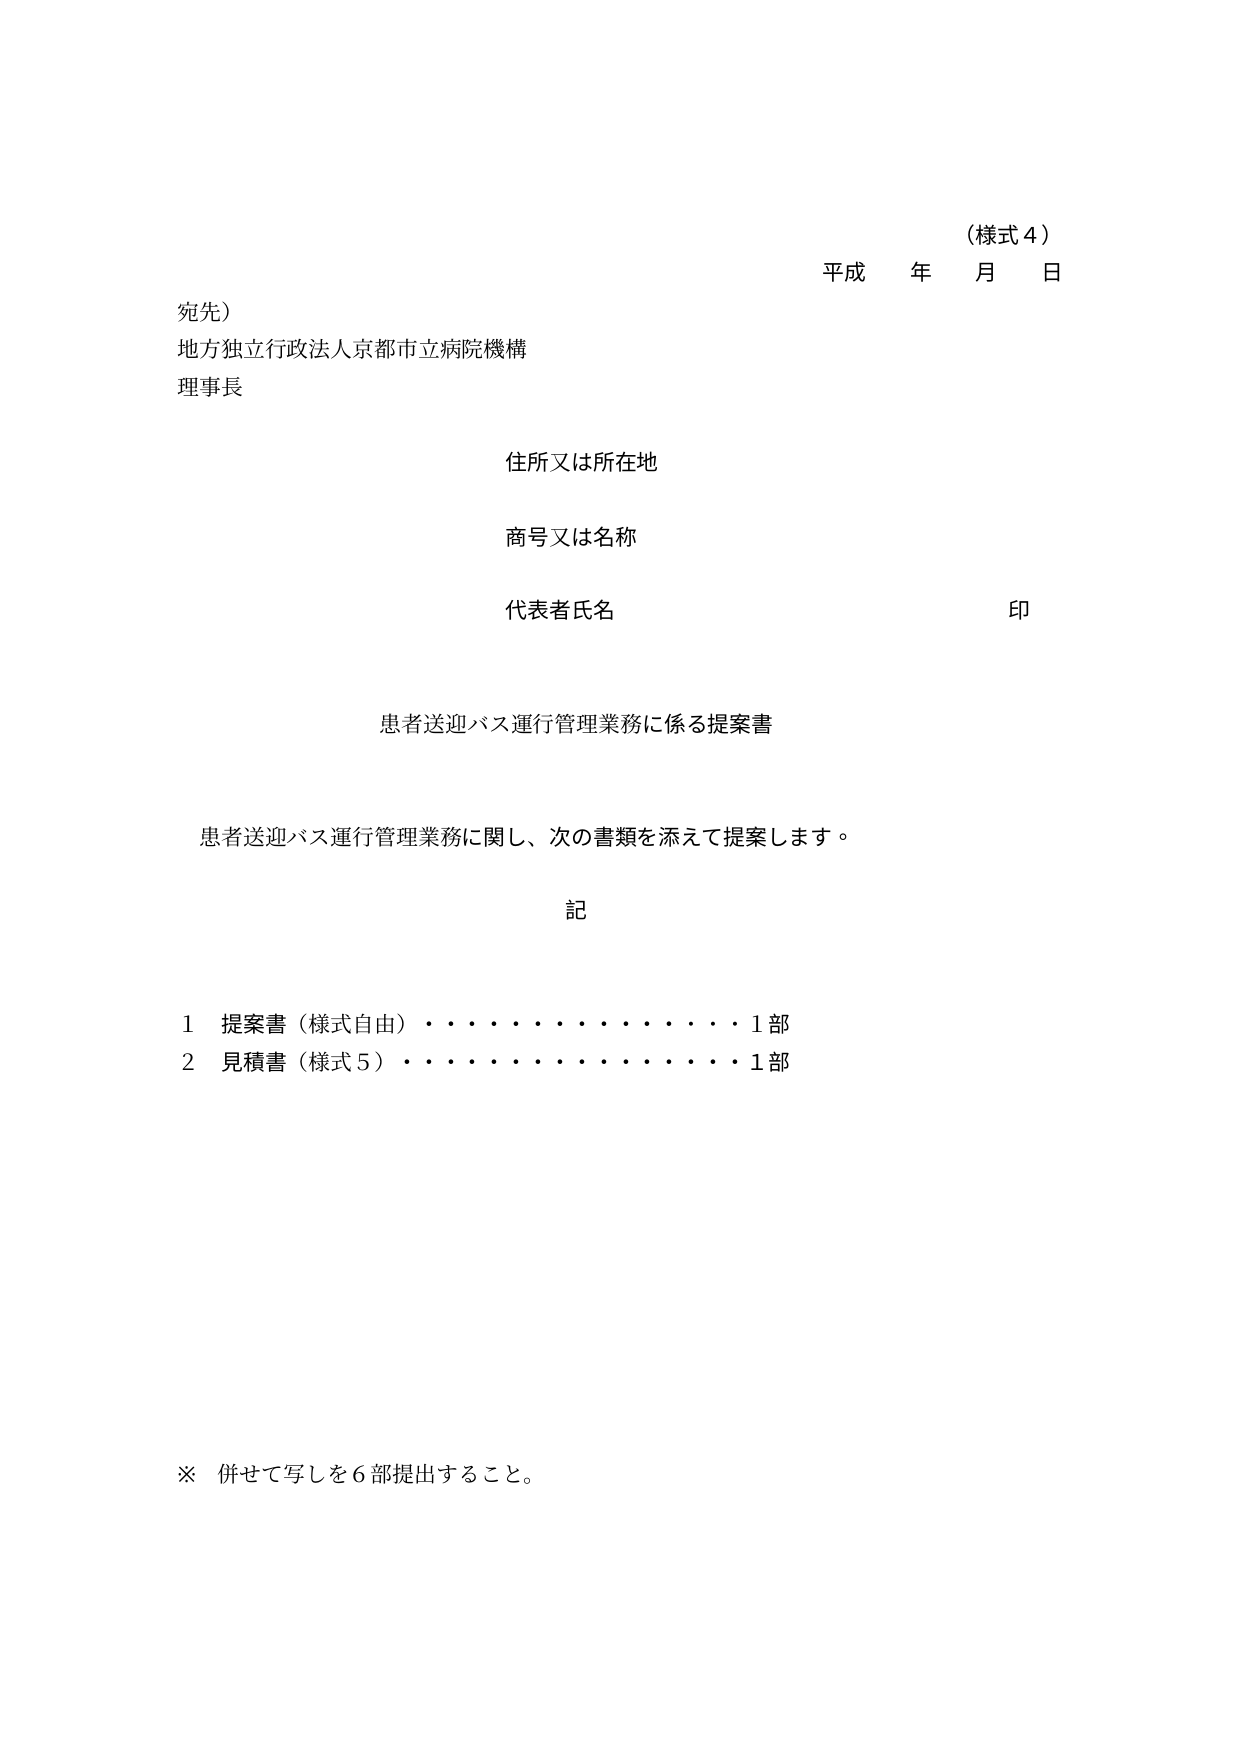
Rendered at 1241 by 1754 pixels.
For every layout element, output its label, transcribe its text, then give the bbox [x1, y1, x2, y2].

text 宛先） [177, 292, 976, 329]
text １ 提案書（様式自由）・・・・・・・・・・・・・・・１部 [177, 1004, 976, 1042]
text （様式４） [177, 217, 1063, 254]
text 代表者氏名 印 [440, 592, 1040, 629]
text 患者送迎バス運行管理業務に関し、次の書類を添えて提案します。 [177, 817, 1058, 854]
text 患者送迎バス運行管理業務に係る提案書 [177, 704, 976, 742]
text 住所又は所在地 [483, 442, 1063, 479]
text 理事長 [177, 367, 1063, 404]
text 商号又は名称 [177, 517, 1063, 554]
text ２ 見積書（様式５）・・・・・・・・・・・・・・・・１部 [177, 1042, 976, 1079]
text 平成 年 月 日 [177, 254, 1063, 292]
text ※ 併せて写しを６部提出すること。 [177, 1454, 1063, 1492]
text 記 [177, 892, 976, 929]
text 地方独立行政法人京都市立病院機構 [177, 329, 1063, 367]
